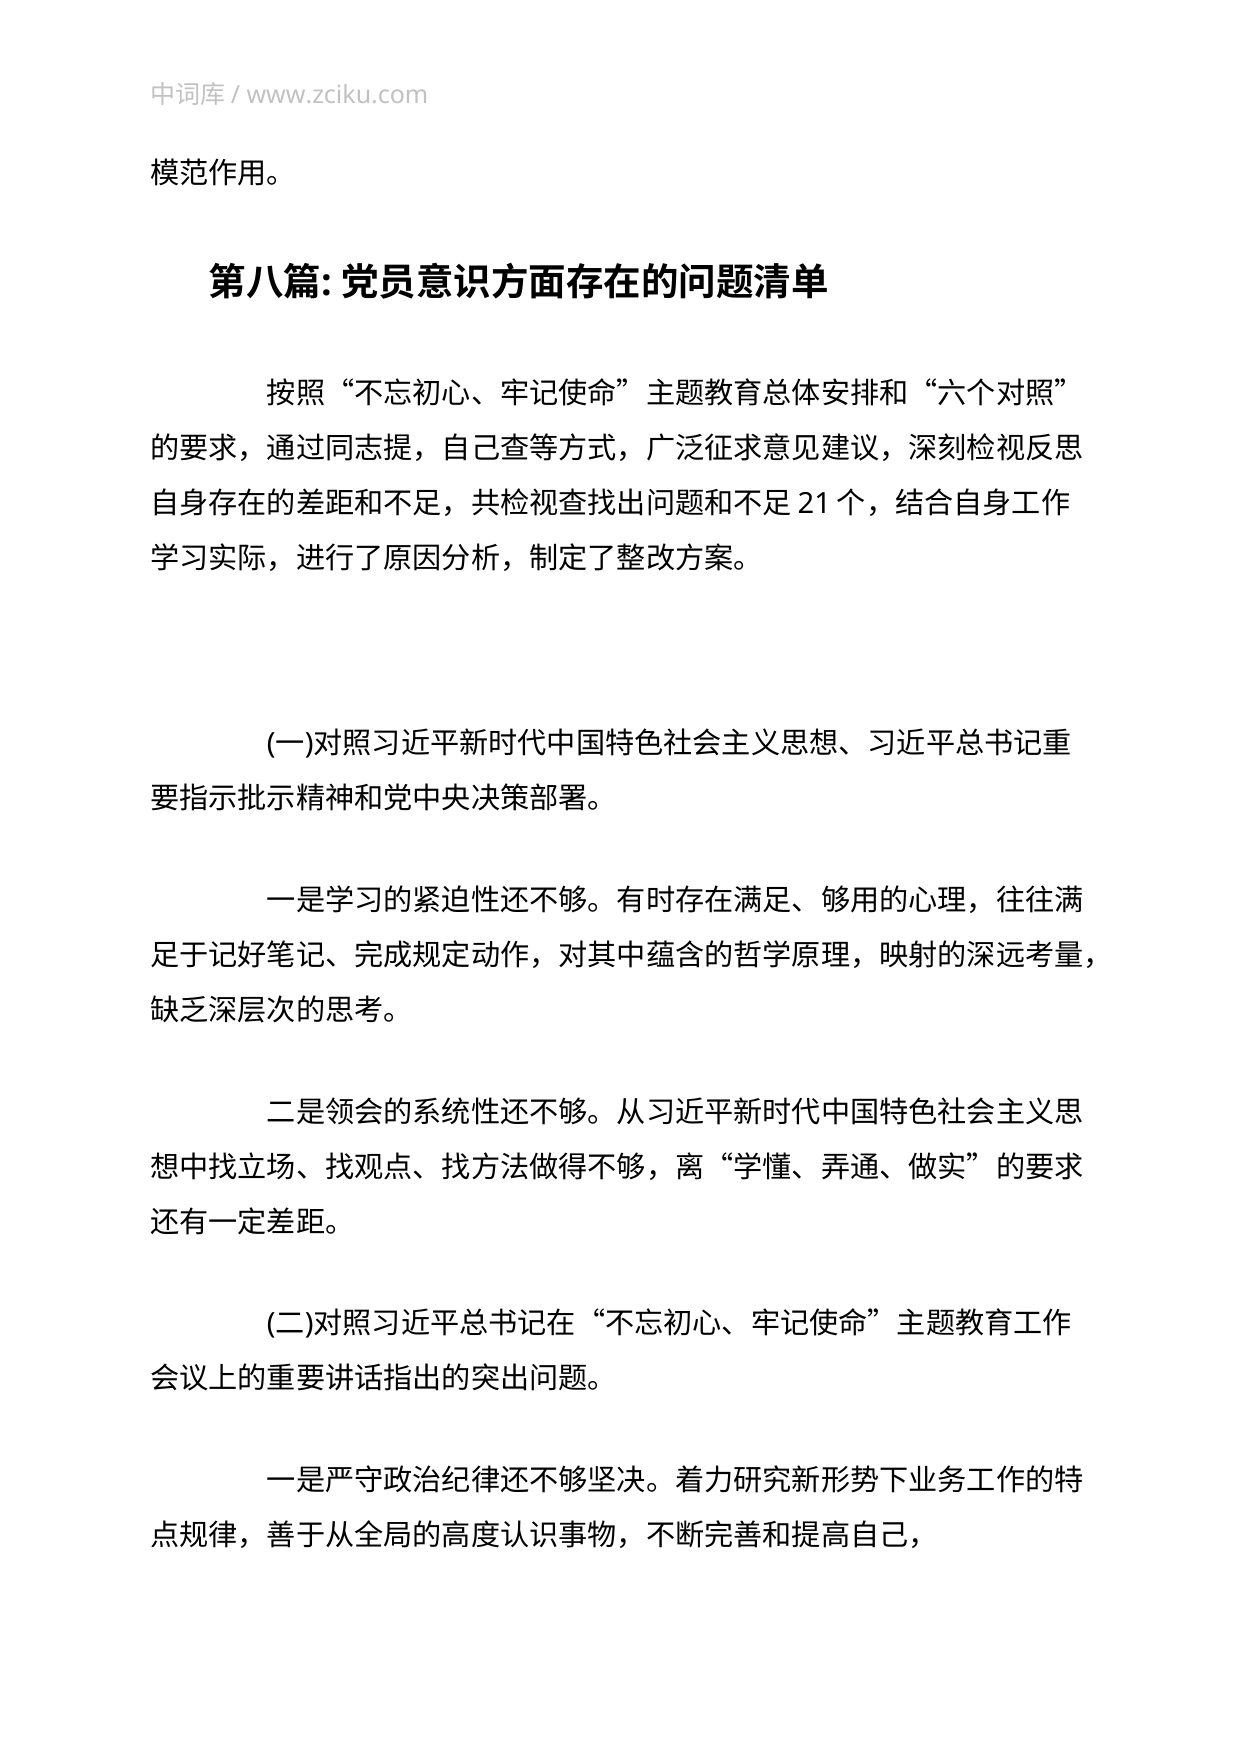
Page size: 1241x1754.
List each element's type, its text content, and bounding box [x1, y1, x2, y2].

text 二是领会的系统性还不够。从习近平新时代中国特色社会主义思想中找立场、找观点、找方法做得不够，离“学懂、弄通、做实”的要求还有一定差距。 [150, 1088, 1090, 1241]
text 一是学习的紧迫性还不够。有时存在满足、够用的心理，往往满足于记好笔记、完成规定动作，对其中蕴含的哲学原理，映射的深远考量，缺乏深层次的思考。 [150, 877, 1090, 1029]
text (二)对照习近平总书记在“不忘初心、牢记使命”主题教育工作会议上的重要讲话指出的突出问题。 [150, 1300, 1090, 1397]
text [150, 150, 1090, 192]
text 一是严守政治纪律还不够坚决。着力研究新形势下业务工作的特点规律，善于从全局的高度认识事物，不断完善和提高自己， [150, 1457, 1090, 1554]
text 第八篇: 党员意识方面存在的问题清单 [150, 252, 1090, 306]
text (一)对照习近平新时代中国特色社会主义思想、习近平总书记重要指示批示精神和党中央决策部署。 [150, 720, 1090, 817]
text 按照“不忘初心、牢记使命”主题教育总体安排和“六个对照”的要求，通过同志提，自己查等方式，广泛征求意见建议，深刻检视反思自身存在的差距和不足，共检视查找出问题和不足21个，结合自身工作学习实际，进行了原因分析，制定了整改方案。 [150, 369, 1090, 576]
